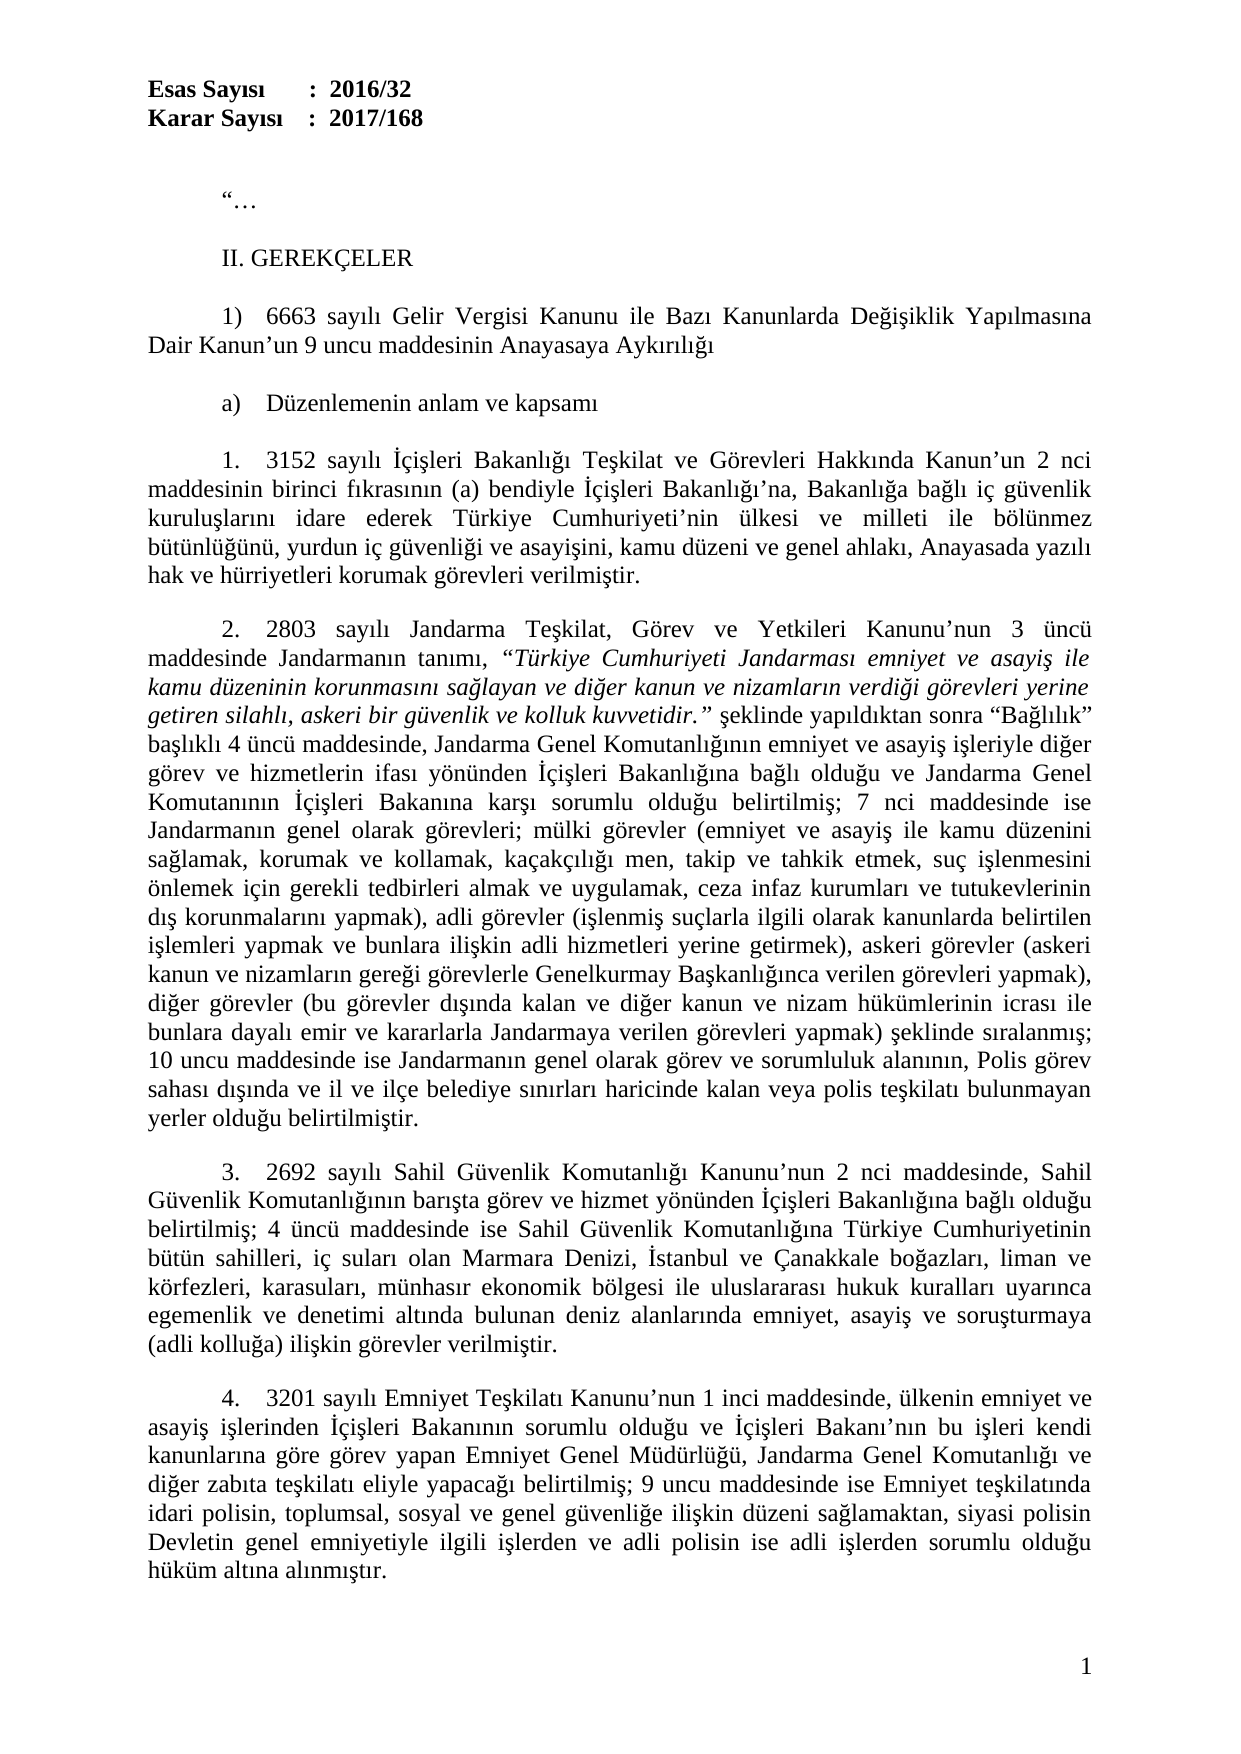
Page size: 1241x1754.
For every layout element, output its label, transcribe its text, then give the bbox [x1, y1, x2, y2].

text II. GEREKÇELER [148, 243, 1093, 272]
list 3152 sayılı İçişleri Bakanlığı Teşkilat ve Görevleri Hakkında Kanun’un 2 nci maddesinin birinci fıkrasının (a) bendiyle İçişleri Bakanlığı’na, Bakanlığa bağlı iç güvenlik kuruluşlarını idare ederek Türkiye Cumhuriyeti’nin ülkesi ve milleti ile bölünmez bütünlüğünü, yurdun iç güvenliği ve asayişini, kamu düzeni ve genel ahlakı, Anayasada yazılı hak ve hürriyetleri korumak görevleri verilmiştir. [148, 446, 1093, 589]
text “… [148, 185, 1093, 214]
list 6663 sayılı Gelir Vergisi Kanunu ile Bazı Kanunlarda Değişiklik Yapılmasına Dair Kanun’un 9 uncu maddesinin Anayasaya Aykırılığı [148, 301, 1093, 358]
list 2692 sayılı Sahil Güvenlik Komutanlığı Kanunu’nun 2 nci maddesinde, Sahil Güvenlik Komutanlığının barışta görev ve hizmet yönünden İçişleri Bakanlığına bağlı olduğu belirtilmiş; 4 üncü maddesinde ise Sahil Güvenlik Komutanlığına Türkiye Cumhuriyetinin bütün sahilleri, iç suları olan Marmara Denizi, İstanbul ve Çanakkale boğazları, liman ve körfezleri, karasuları, münhasır ekonomik bölgesi ile uluslararası hukuk kuralları uyarınca egemenlik ve denetimi altında bulunan deniz alanlarında emniyet, asayiş ve soruşturmaya (adli kolluğa) ilişkin görevler verilmiştir. [148, 1157, 1093, 1358]
list Düzenlemenin anlam ve kapsamı [148, 388, 1093, 416]
list 3201 sayılı Emniyet Teşkilatı Kanunu’nun 1 inci maddesinde, ülkenin emniyet ve asayiş işlerinden İçişleri Bakanının sorumlu olduğu ve İçişleri Bakanı’nın bu işleri kendi kanunlarına göre görev yapan Emniyet Genel Müdürlüğü, Jandarma Genel Komutanlığı ve diğer zabıta teşkilatı eliyle yapacağı belirtilmiş; 9 uncu maddesinde ise Emniyet teşkilatında idari polisin, toplumsal, sosyal ve genel güvenliğe ilişkin düzeni sağlamaktan, siyasi polisin Devletin genel emniyetiyle ilgili işlerden ve adli polisin ise adli işlerden sorumlu olduğu hüküm altına alınmıştır. [148, 1383, 1093, 1584]
list 2803 sayılı Jandarma Teşkilat, Görev ve Yetkileri Kanunu’nun 3 üncü maddesinde Jandarmanın tanımı, “Türkiye Cumhuriyeti Jandarması emniyet ve asayiş ile kamu düzeninin korunmasını sağlayan ve diğer kanun ve nizamların verdiği görevleri yerine getiren silahlı, askeri bir güvenlik ve kolluk kuvvetidir.” şeklinde yapıldıktan sonra “Bağlılık” başlıklı 4 üncü maddesinde, Jandarma Genel Komutanlığının emniyet ve asayiş işleriyle diğer görev ve hizmetlerin ifası yönünden İçişleri Bakanlığına bağlı olduğu ve Jandarma Genel Komutanının İçişleri Bakanına karşı sorumlu olduğu belirtilmiş; 7 nci maddesinde ise Jandarmanın genel olarak görevleri; mülki görevler (emniyet ve asayiş ile kamu düzenini sağlamak, korumak ve kollamak, kaçakçılığı men, takip ve tahkik etmek, suç işlenmesini önlemek için gerekli tedbirleri almak ve uygulamak, ceza infaz kurumları ve tutukevlerinin dış korunmalarını yapmak), adli görevler (işlenmiş suçlarla ilgili olarak kanunlarda belirtilen işlemleri yapmak ve bunlara ilişkin adli hizmetleri yerine getirmek), askeri görevler (askeri kanun ve nizamların gereği görevlerle Genelkurmay Başkanlığınca verilen görevleri yapmak), diğer görevler (bu görevler dışında kalan ve diğer kanun ve nizam hükümlerinin icrası ile bunlara dayalı emir ve kararlarla Jandarmaya verilen görevleri yapmak) şeklinde sıralanmış; 10 uncu maddesinde ise Jandarmanın genel olarak görev ve sorumluluk alanının, Polis görev sahası dışında ve il ve ilçe belediye sınırları haricinde kalan veya polis teşkilatı bulunmayan yerler olduğu belirtilmiştir. [148, 614, 1093, 1132]
